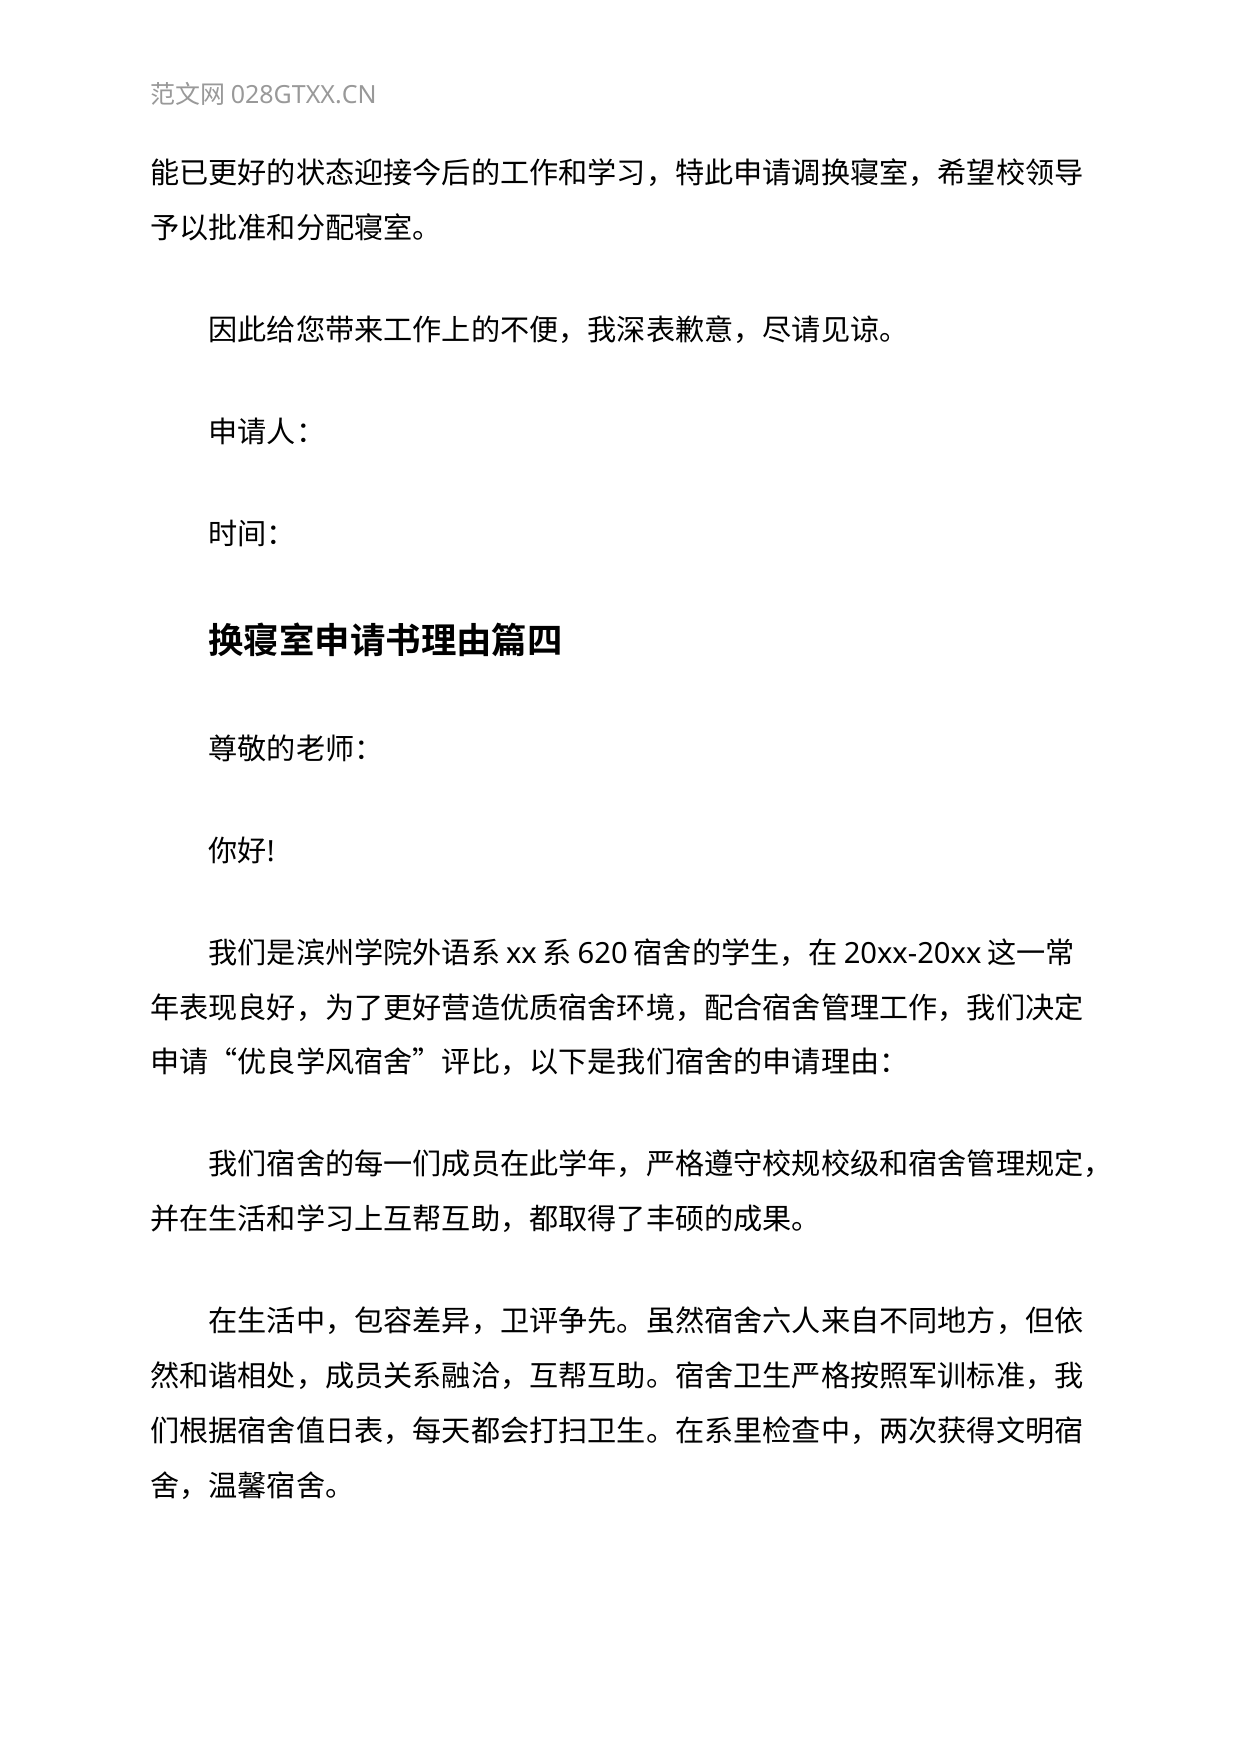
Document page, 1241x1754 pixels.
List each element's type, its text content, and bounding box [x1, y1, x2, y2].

text 在生活中，包容差异，卫评争先。虽然宿舍六人来自不同地方，但依然和谐相处，成员关系融洽，互帮互助。宿舍卫生严格按照军训标准，我们根据宿舍值日表，每天都会打扫卫生。在系里检查中，两次获得文明宿舍，温馨宿舍。 [150, 1297, 1090, 1504]
text 尊敬的老师： [150, 725, 1090, 768]
text 申请人： [150, 408, 1090, 451]
text 我们是滨州学院外语系xx系620宿舍的学生，在20xx-20xx这一常年表现良好，为了更好营造优质宿舍环境，配合宿舍管理工作，我们决定申请“优良学风宿舍”评比，以下是我们宿舍的申请理由： [150, 929, 1090, 1081]
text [150, 150, 1090, 247]
text 你好! [150, 827, 1090, 869]
text 因此给您带来工作上的不便，我深表歉意，尽请见谅。 [150, 307, 1090, 349]
text 我们宿舍的每一们成员在此学年，严格遵守校规校级和宿舍管理规定，并在生活和学习上互帮互助，都取得了丰硕的成果。 [150, 1141, 1090, 1238]
text 时间： [150, 510, 1090, 552]
text 换寝室申请书理由篇四 [150, 612, 1090, 663]
